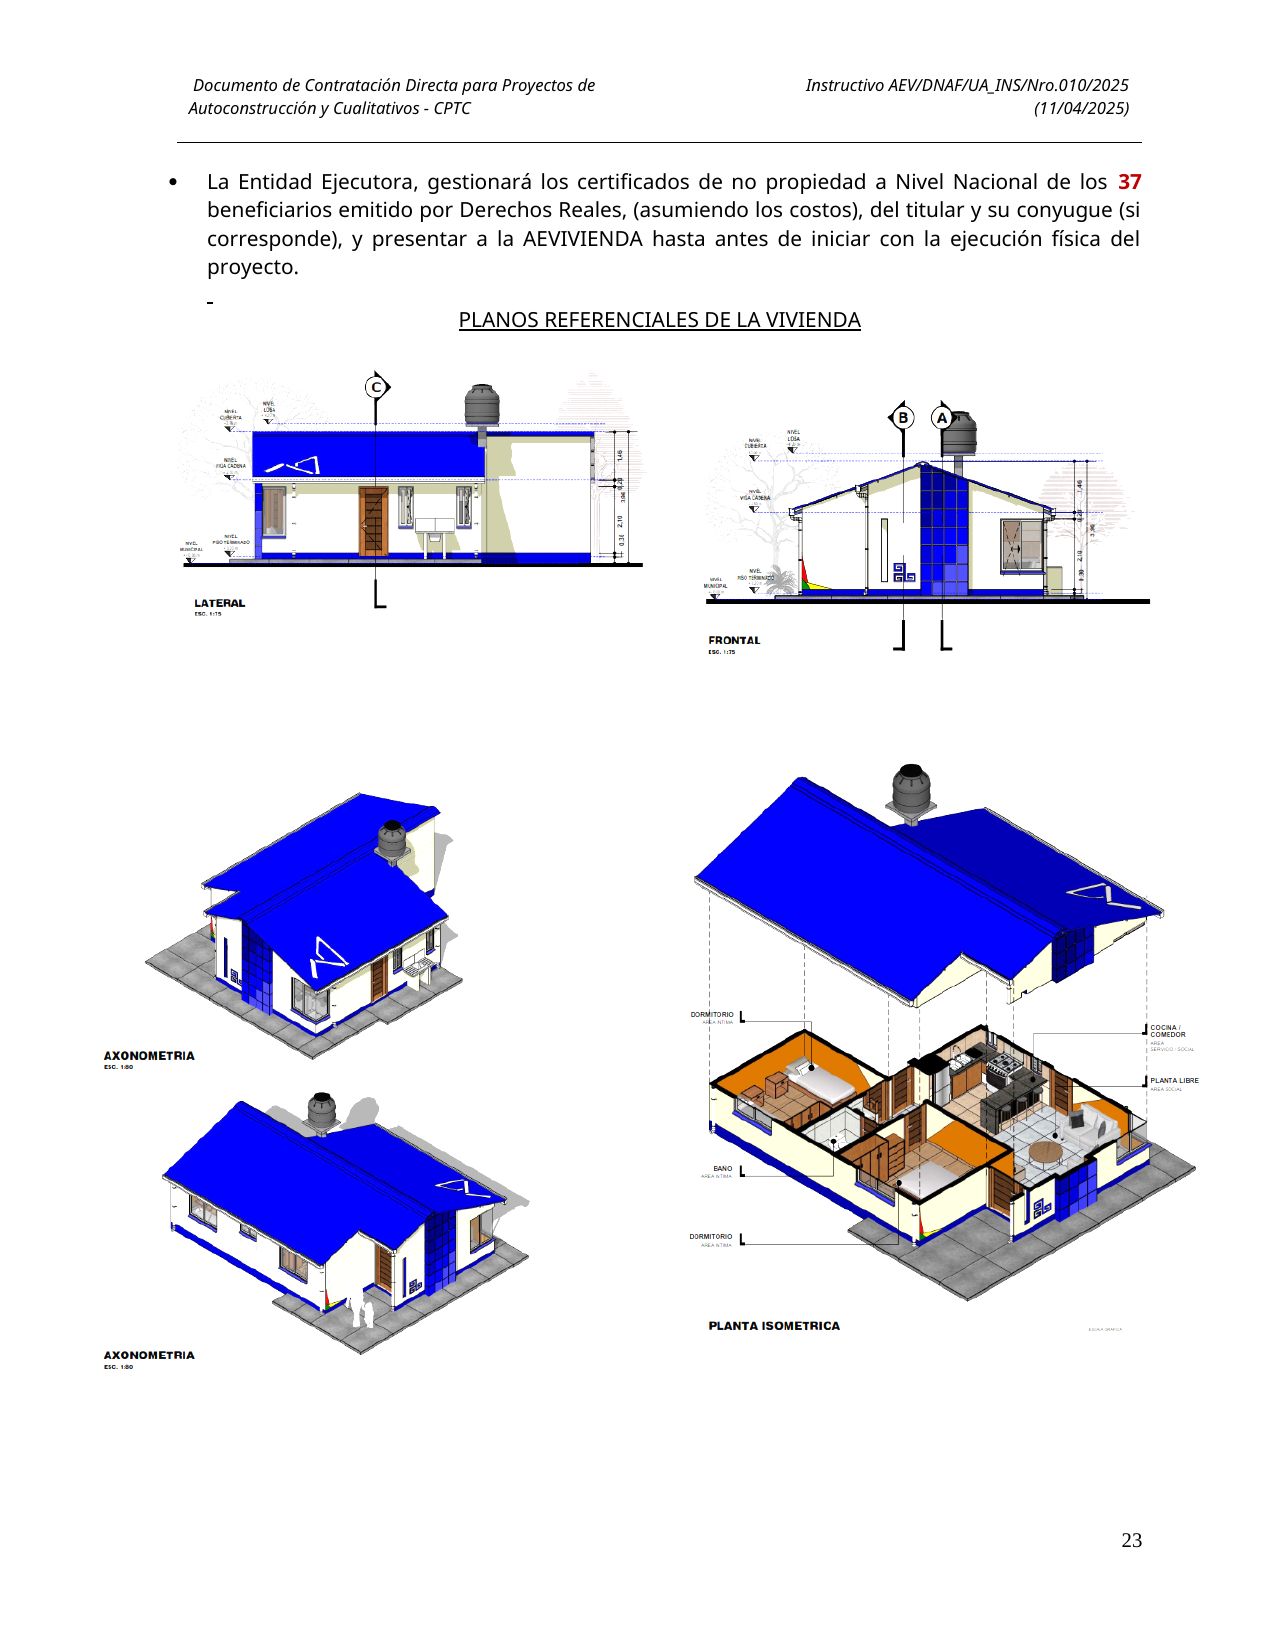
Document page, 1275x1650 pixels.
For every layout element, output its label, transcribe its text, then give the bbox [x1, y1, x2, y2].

picture [681, 732, 1204, 1334]
picture [96, 781, 546, 1372]
picture [177, 367, 653, 620]
list La Entidad Ejecutora, gestionará los certificados de no propiedad a Nivel Nacional de los 37 beneficiarios emitido por Derechos Reales, (asumiendo los costos), del titular y su conyugue (si corresponde), y presentar a la AEVIVIENDA hasta antes de iniciar con la ejecución física del proyecto. [169, 167, 1142, 281]
text PLANOS REFERENCIALES DE LA VIVIENDA [177, 305, 1142, 333]
picture [691, 392, 1166, 657]
